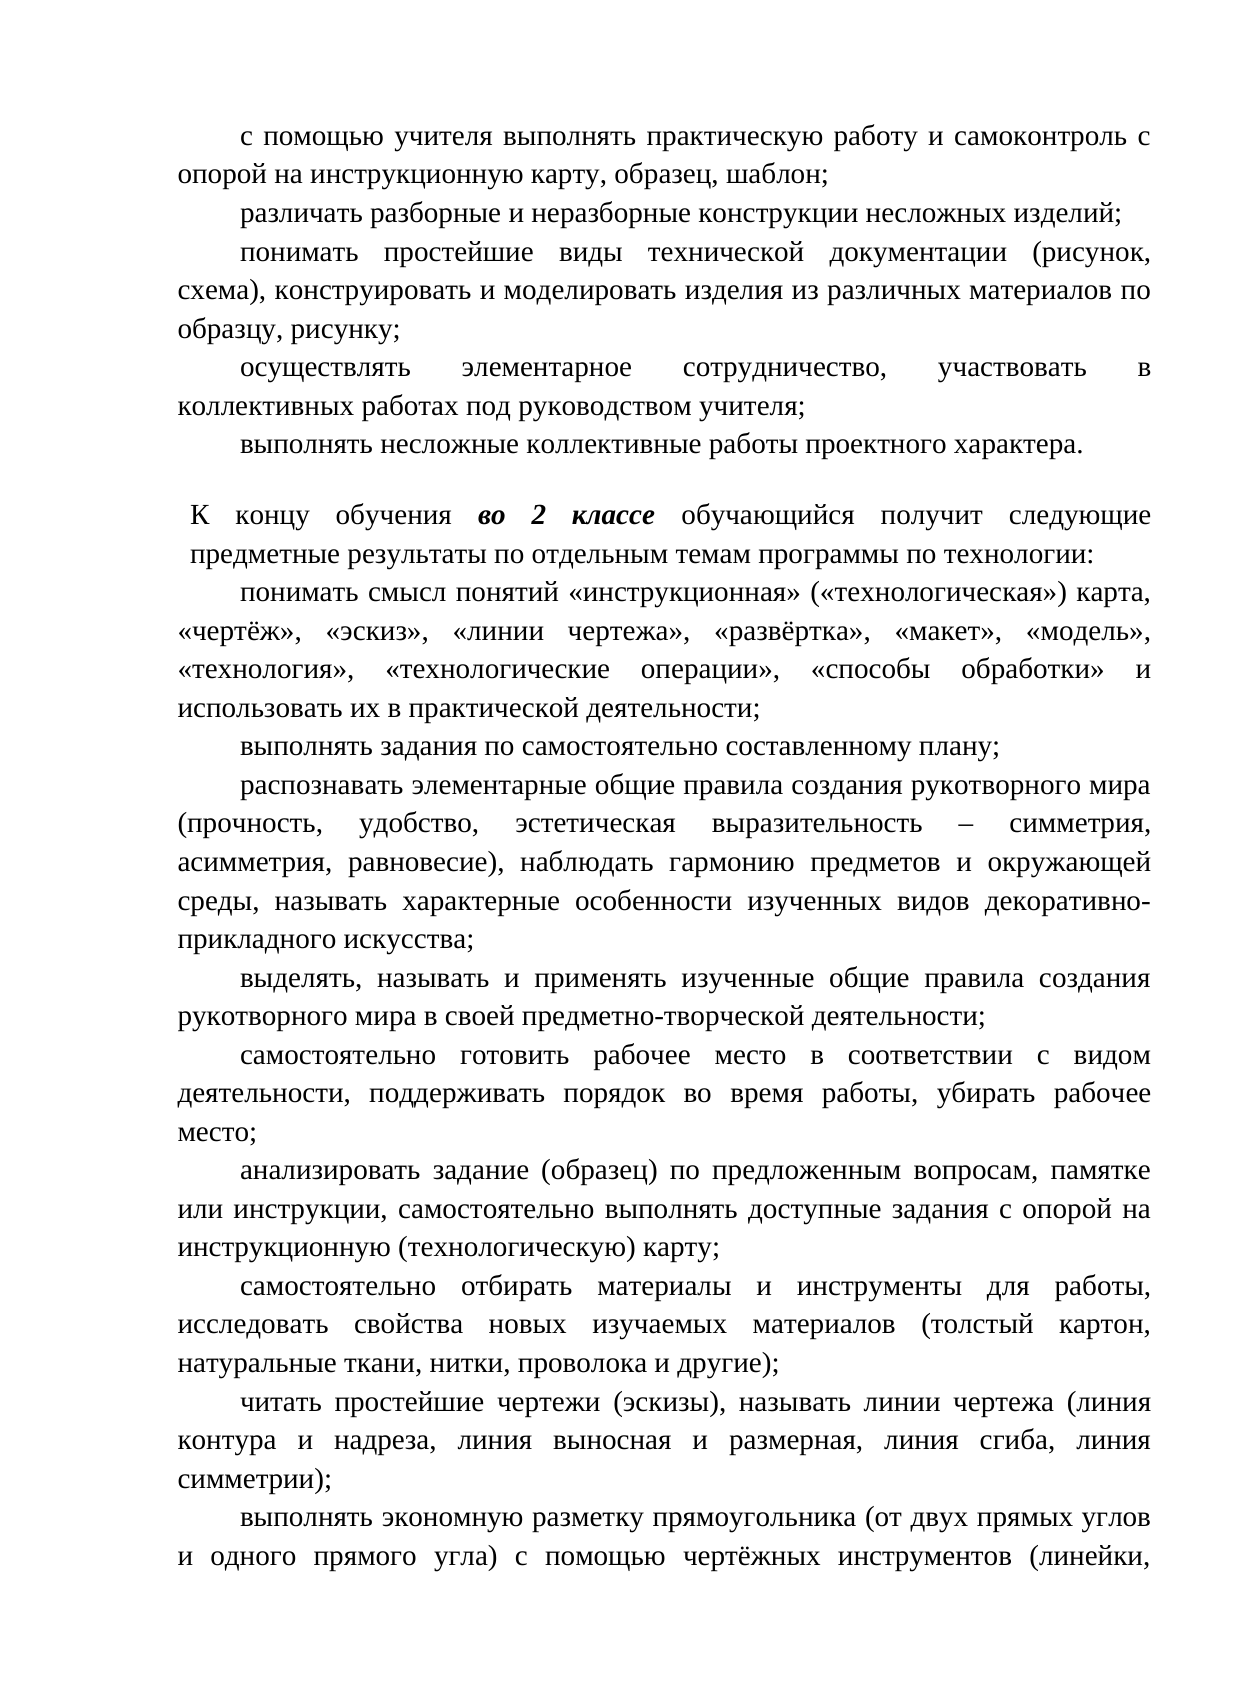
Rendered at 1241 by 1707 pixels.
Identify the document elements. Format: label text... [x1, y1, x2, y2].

text выполнять несложные коллективные работы проектного характера. [177, 426, 1152, 460]
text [177, 1499, 1152, 1571]
text К концу обучения во 2 классе обучающийся получит следующие предметные результаты по отдельным темам программы по технологии: [190, 497, 1152, 569]
text самостоятельно отбирать материалы и инструменты для работы, исследовать свойства новых изучаемых материалов (толстый картон, натуральные ткани, нитки, проволока и другие); [177, 1268, 1152, 1379]
text самостоятельно готовить рабочее место в соответствии с видом деятельности, поддерживать порядок во время работы, убирать рабочее место; [177, 1037, 1152, 1147]
text читать простейшие чертежи (эскизы), называть линии чертежа (линия контура и надреза, линия выносная и размерная, линия сгиба, линия симметрии); [177, 1384, 1152, 1494]
text понимать смысл понятий «инструкционная» («технологическая») карта, «чертёж», «эскиз», «линии чертежа», «развёртка», «макет», «модель», «технология», «технологические операции», «способы обработки» и использовать их в практической деятельности; [177, 574, 1152, 723]
text понимать простейшие виды технической документации (рисунок, схема), конструировать и моделировать изделия из различных материалов по образцу, рисунку; [177, 234, 1152, 344]
text выделять, называть и применять изученные общие правила создания рукотворного мира в своей предметно-творческой деятельности; [177, 960, 1152, 1032]
text различать разборные и неразборные конструкции несложных изделий; [177, 195, 1152, 229]
text выполнять задания по самостоятельно составленному плану; [177, 728, 1152, 762]
text распознавать элементарные общие правила создания рукотворного мира (прочность, удобство, эстетическая выразительность – симметрия, асимметрия, равновесие), наблюдать гармонию предметов и окружающей среды, называть характерные особенности изученных видов декоративно-прикладного искусства; [177, 767, 1152, 955]
text с помощью учителя выполнять практическую работу и самоконтроль с опорой на инструкционную карту, образец, шаблон; [177, 118, 1152, 190]
text анализировать задание (образец) по предложенным вопросам, памятке или инструкции, самостоятельно выполнять доступные задания с опорой на инструкционную (технологическую) карту; [177, 1152, 1152, 1263]
text осуществлять элементарное сотрудничество, участвовать в коллективных работах под руководством учителя; [177, 349, 1152, 421]
